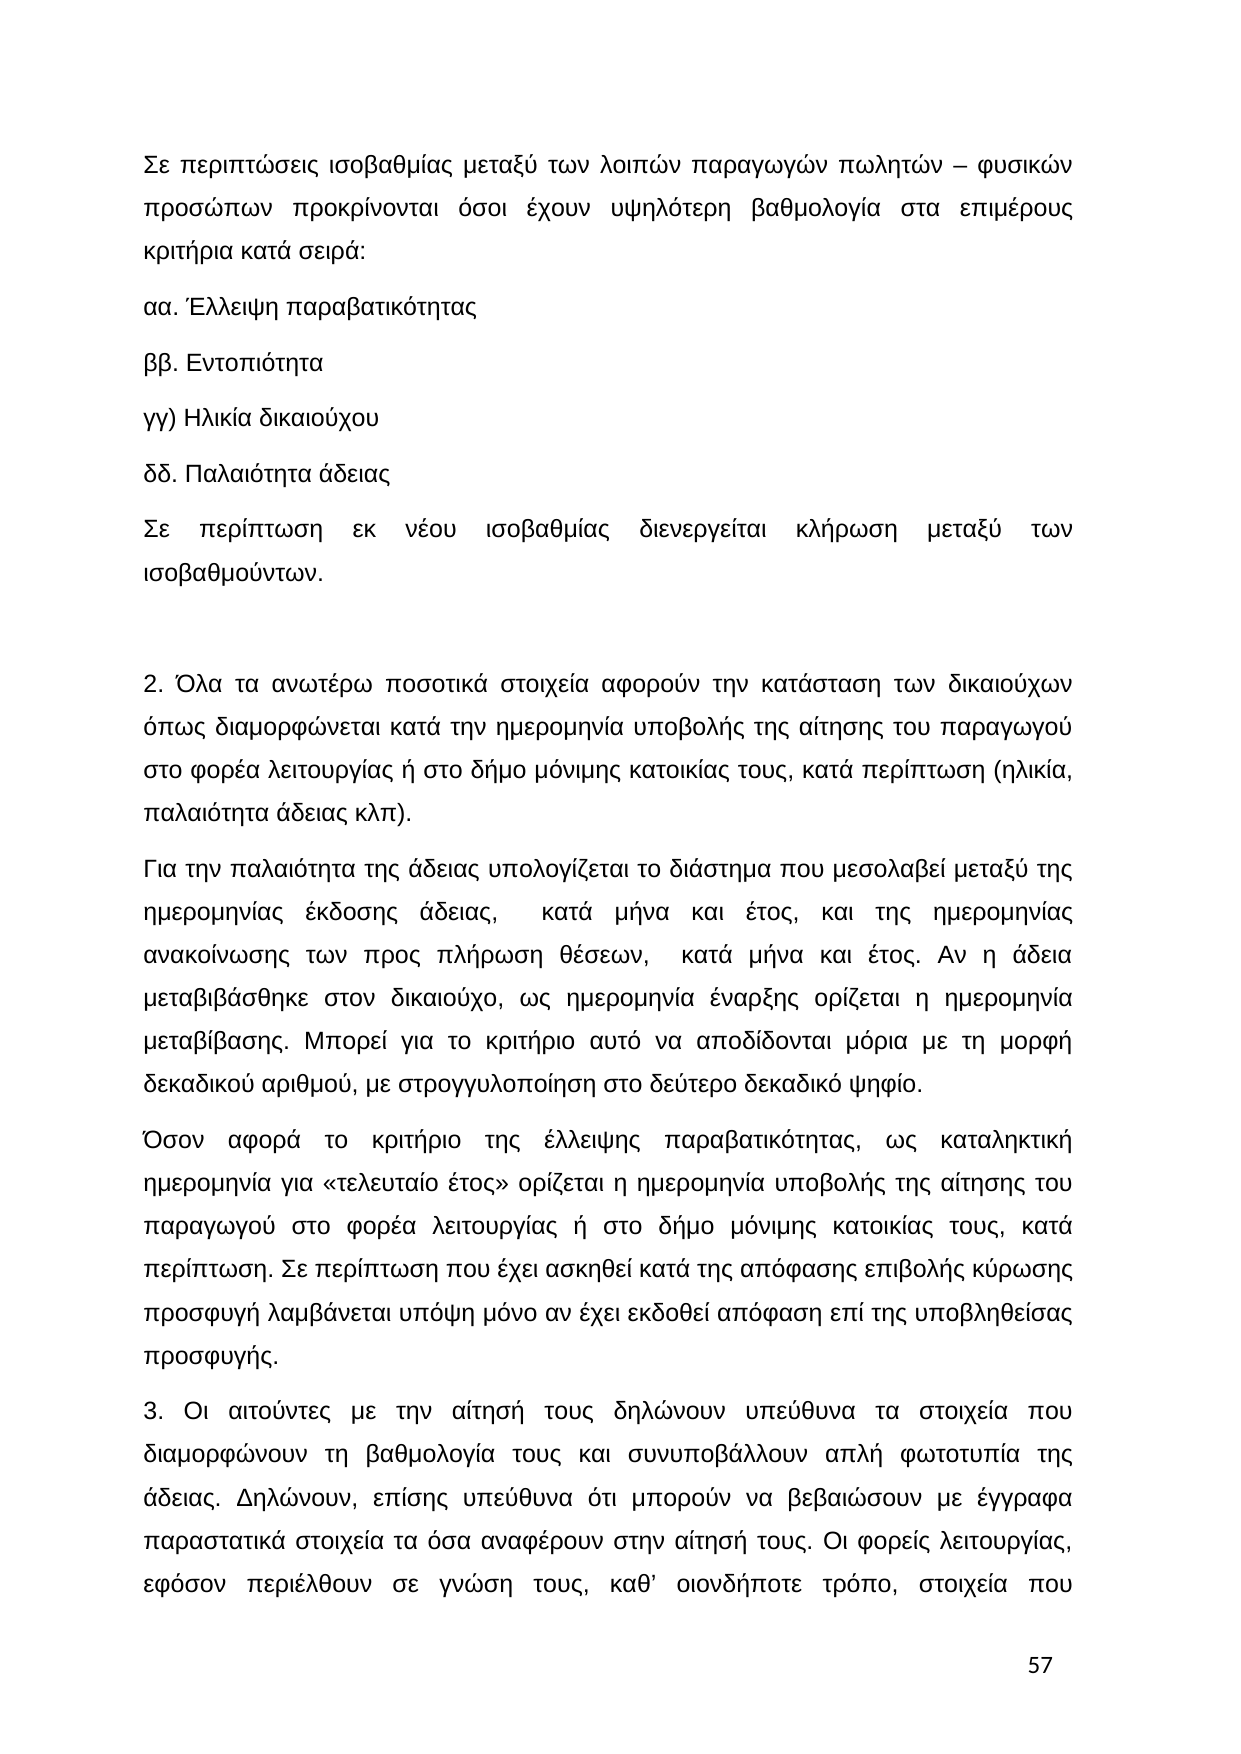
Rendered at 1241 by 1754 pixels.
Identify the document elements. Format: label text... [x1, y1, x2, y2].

text δδ. Παλαιότητα άδειας [143, 459, 1074, 487]
text γγ) Ηλικία δικαιούχου [143, 403, 1074, 432]
text Σε περιπτώσεις ισοβαθμίας μεταξύ των λοιπών παραγωγών πωλητών – φυσικών προσώπων προκρίνονται όσοι έχουν υψηλότερη βαθμολογία στα επιμέρους κριτήρια κατά σειρά: [143, 150, 1074, 265]
text Για την παλαιότητα της άδειας υπολογίζεται το διάστημα που μεσολαβεί μεταξύ της ημερομηνίας έκδοσης άδειας, κατά μήνα και έτος, και της ημερομηνίας ανακοίνωσης των προς πλήρωση θέσεων, κατά μήνα και έτος. Αν η άδεια μεταβιβάσθηκε στον δικαιούχο, ως ημερομηνία έναρξης ορίζεται η ημερομηνία μεταβίβασης. Μπορεί για το κριτήριο αυτό να αποδίδονται μόρια με τη μορφή δεκαδικού αριθμού, με στρογγυλοποίηση στο δεύτερο δεκαδικό ψηφίο. [143, 854, 1074, 1098]
text 2. Όλα τα ανωτέρω ποσοτικά στοιχεία αφορούν την κατάσταση των δικαιούχων όπως διαμορφώνεται κατά την ημερομηνία υποβολής της αίτησης του παραγωγού στο φορέα λειτουργίας ή στο δήμο μόνιμης κατοικίας τους, κατά περίπτωση (ηλικία, παλαιότητα άδειας κλπ). [143, 669, 1074, 827]
text Σε περίπτωση εκ νέου ισοβαθμίας διενεργείται κλήρωση μεταξύ των ισοβαθμούντων. [143, 514, 1074, 586]
text αα. Έλλειψη παραβατικότητας [143, 292, 1074, 321]
text ββ. Εντοπιότητα [143, 347, 1074, 376]
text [143, 1396, 1074, 1597]
text Όσον αφορά το κριτήριο της έλλειψης παραβατικότητας, ως καταληκτική ημερομηνία για «τελευταίο έτος» ορίζεται η ημερομηνία υποβολής της αίτησης του παραγωγού στο φορέα λειτουργίας ή στο δήμο μόνιμης κατοικίας τους, κατά περίπτωση. Σε περίπτωση που έχει ασκηθεί κατά της απόφασης επιβολής κύρωσης προσφυγή λαμβάνεται υπόψη μόνο αν έχει εκδοθεί απόφαση επί της υποβληθείσας προσφυγής. [143, 1125, 1074, 1369]
